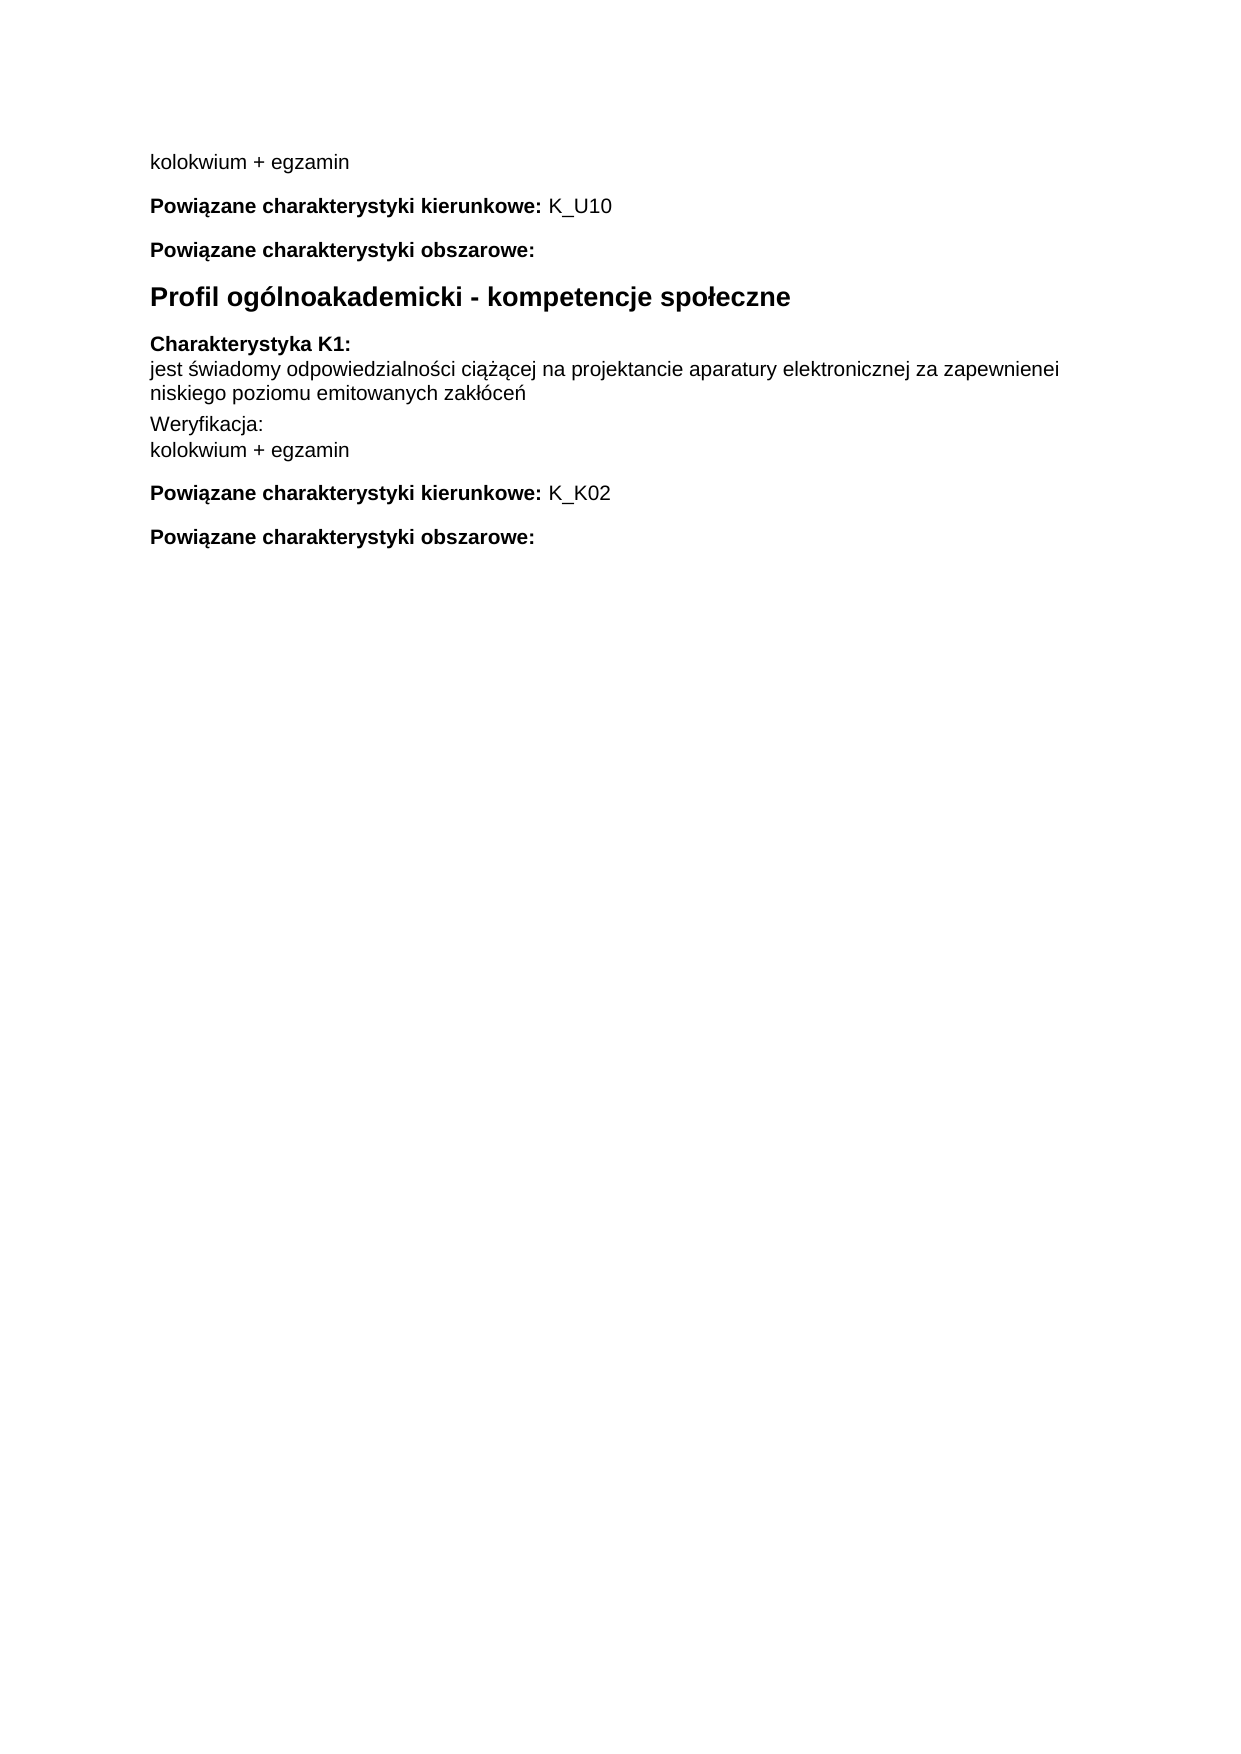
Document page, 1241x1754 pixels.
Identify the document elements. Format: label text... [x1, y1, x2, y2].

text kolokwium + egzamin [150, 437, 1090, 461]
text jest świadomy odpowiedzialności ciążącej na projektancie aparatury elektronicznej za zapewnienei niskiego poziomu emitowanych zakłóceń [150, 357, 1090, 405]
text Charakterystyka K1: [150, 332, 1090, 356]
text kolokwium + egzamin [150, 150, 1090, 174]
text Weryfikacja: [150, 411, 1090, 435]
text Powiązane charakterystyki kierunkowe: K_K02 [150, 481, 1090, 505]
text Powiązane charakterystyki obszarowe: [150, 525, 1090, 549]
subtitle Profil ogólnoakademicki - kompetencje społeczne [150, 281, 1090, 312]
text Powiązane charakterystyki kierunkowe: K_U10 [150, 194, 1090, 218]
text Powiązane charakterystyki obszarowe: [150, 237, 1090, 261]
